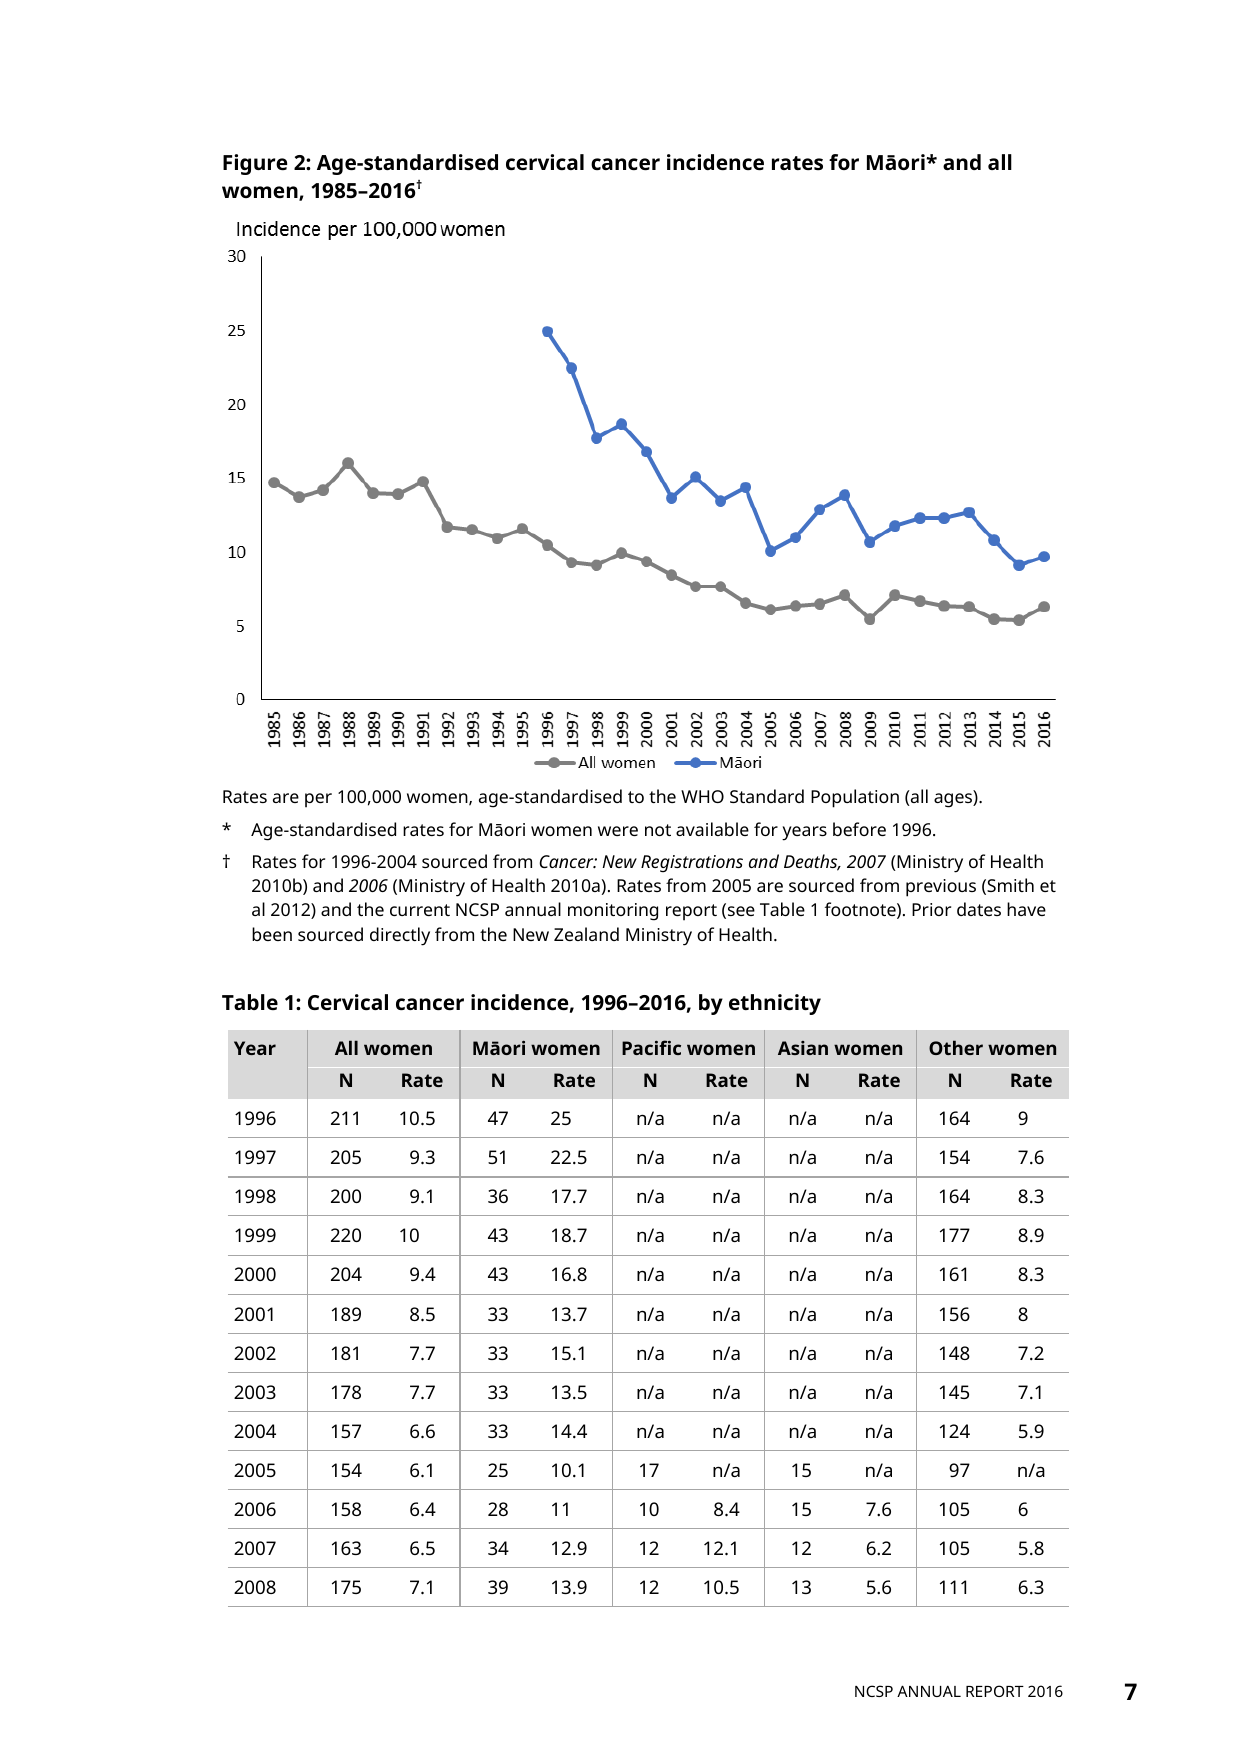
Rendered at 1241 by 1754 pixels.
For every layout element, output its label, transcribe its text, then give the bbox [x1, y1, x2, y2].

table_cell n/a [613, 1412, 688, 1450]
table_header Other women [917, 1030, 1069, 1067]
table_cell 22.5 [536, 1138, 612, 1176]
table_cell 16.8 [536, 1256, 612, 1293]
table_cell 10 [613, 1490, 688, 1528]
table_cell 6.1 [384, 1451, 459, 1489]
table_cell n/a [765, 1412, 841, 1450]
table_cell n/a [688, 1373, 764, 1411]
table_cell 161 [917, 1256, 993, 1293]
table_cell n/a [993, 1451, 1069, 1489]
table_cell 33 [461, 1412, 536, 1450]
table_cell 8 [993, 1295, 1069, 1333]
table_cell 6.3 [993, 1568, 1069, 1606]
table_header Year [228, 1030, 307, 1099]
table_cell 105 [917, 1490, 993, 1528]
table_cell 6.6 [384, 1412, 459, 1450]
table_cell 5.9 [993, 1412, 1069, 1450]
table_cell 163 [308, 1529, 384, 1567]
table_cell N [461, 1068, 536, 1099]
table_cell n/a [688, 1099, 764, 1137]
table_cell 15.1 [536, 1334, 612, 1372]
table_cell N [308, 1068, 384, 1099]
table_cell 25 [536, 1099, 612, 1137]
table_cell n/a [765, 1373, 841, 1411]
table_cell 6.5 [384, 1529, 459, 1567]
table_cell 39 [461, 1568, 536, 1606]
table_cell 2008 [228, 1568, 307, 1606]
table_cell 10.5 [384, 1099, 459, 1137]
table_cell n/a [613, 1178, 688, 1215]
table_cell 211 [308, 1099, 384, 1137]
table_cell 205 [308, 1138, 384, 1176]
table_cell 175 [308, 1568, 384, 1606]
table_cell 12.9 [536, 1529, 612, 1567]
table_cell 6 [993, 1490, 1069, 1528]
table_cell 181 [308, 1334, 384, 1372]
table_cell 13.9 [536, 1568, 612, 1606]
table_header Māori women [461, 1030, 612, 1067]
table_cell n/a [841, 1373, 916, 1411]
table_cell 220 [308, 1216, 384, 1254]
table_cell 13 [765, 1568, 841, 1606]
table_cell 5.6 [841, 1568, 916, 1606]
table_cell n/a [688, 1451, 764, 1489]
table_cell 7.7 [384, 1373, 459, 1411]
table_cell n/a [841, 1334, 916, 1372]
table_cell 189 [308, 1295, 384, 1333]
table_cell 10.1 [536, 1451, 612, 1489]
table_cell n/a [688, 1138, 764, 1176]
table_cell 111 [917, 1568, 993, 1606]
table_cell n/a [765, 1138, 841, 1176]
table_cell 17.7 [536, 1178, 612, 1215]
table_cell n/a [765, 1295, 841, 1333]
table_cell n/a [688, 1178, 764, 1215]
table_cell 178 [308, 1373, 384, 1411]
table_cell 8.4 [688, 1490, 764, 1528]
table_cell n/a [841, 1178, 916, 1215]
table_header Pacific women [613, 1030, 764, 1067]
table_cell 105 [917, 1529, 993, 1567]
table_cell n/a [613, 1334, 688, 1372]
table_cell n/a [765, 1334, 841, 1372]
table_cell n/a [765, 1178, 841, 1215]
table_cell 15 [765, 1451, 841, 1489]
table_cell Rate [536, 1068, 612, 1099]
table_cell n/a [841, 1412, 916, 1450]
picture [221, 217, 1063, 777]
table_cell 12.1 [688, 1529, 764, 1567]
table_cell 200 [308, 1178, 384, 1215]
table_cell 124 [917, 1412, 993, 1450]
table_cell 7.6 [993, 1138, 1069, 1176]
text Rates are per 100,000 women, age-standardised to the WHO Standard Population (all ages). [222, 784, 1063, 809]
table_cell 14.4 [536, 1412, 612, 1450]
table_cell 12 [613, 1529, 688, 1567]
table_cell N [613, 1068, 688, 1099]
table_cell 2007 [228, 1529, 307, 1567]
table_cell Rate [384, 1068, 459, 1099]
table_cell 25 [461, 1451, 536, 1489]
table_cell N [917, 1068, 993, 1099]
table_cell 2000 [228, 1256, 307, 1293]
table_cell n/a [765, 1099, 841, 1137]
table_cell 2004 [228, 1412, 307, 1450]
table_cell 9.3 [384, 1138, 459, 1176]
table_cell n/a [613, 1256, 688, 1293]
table_cell 5.8 [993, 1529, 1069, 1567]
table_cell 2002 [228, 1334, 307, 1372]
table_cell n/a [613, 1138, 688, 1176]
table_cell 9 [993, 1099, 1069, 1137]
table_cell 154 [308, 1451, 384, 1489]
table_cell 97 [917, 1451, 993, 1489]
table_cell Rate [688, 1068, 764, 1099]
table_cell n/a [688, 1216, 764, 1254]
table_cell n/a [613, 1295, 688, 1333]
table_cell n/a [613, 1216, 688, 1254]
table_cell 12 [613, 1568, 688, 1606]
table_cell 11 [536, 1490, 612, 1528]
table_cell 2005 [228, 1451, 307, 1489]
table_cell n/a [688, 1295, 764, 1333]
table_cell 2006 [228, 1490, 307, 1528]
table_cell 154 [917, 1138, 993, 1176]
table_cell n/a [841, 1451, 916, 1489]
table_cell 177 [917, 1216, 993, 1254]
table_cell n/a [688, 1334, 764, 1372]
table_cell n/a [841, 1216, 916, 1254]
table_cell 28 [461, 1490, 536, 1528]
table_cell 10.5 [688, 1568, 764, 1606]
table_cell 157 [308, 1412, 384, 1450]
table_cell 2003 [228, 1373, 307, 1411]
table_cell 7.6 [841, 1490, 916, 1528]
table_cell 33 [461, 1295, 536, 1333]
table_cell 15 [765, 1490, 841, 1528]
table_cell 13.7 [536, 1295, 612, 1333]
table_cell 8.3 [993, 1178, 1069, 1215]
table_cell 7.2 [993, 1334, 1069, 1372]
table_cell 10 [384, 1216, 459, 1254]
table_cell 7.1 [384, 1568, 459, 1606]
table_cell 8.3 [993, 1256, 1069, 1293]
table_cell 6.2 [841, 1529, 916, 1567]
table_cell 6.4 [384, 1490, 459, 1528]
table_cell n/a [613, 1099, 688, 1137]
table_cell 158 [308, 1490, 384, 1528]
table_cell 1996 [228, 1099, 307, 1137]
text Figure 2: Age-standardised cervical cancer incidence rates for Māori* and all women, 1985–2016† [222, 148, 1063, 204]
table_cell n/a [841, 1138, 916, 1176]
table_cell 9.4 [384, 1256, 459, 1293]
table_cell 7.7 [384, 1334, 459, 1372]
table_cell 33 [461, 1373, 536, 1411]
table_cell 1999 [228, 1216, 307, 1254]
table_cell 36 [461, 1178, 536, 1215]
table_cell 51 [461, 1138, 536, 1176]
table_cell 7.1 [993, 1373, 1069, 1411]
text Table 1: Cervical cancer incidence, 1996–2016, by ethnicity [222, 988, 1063, 1017]
table_cell 164 [917, 1099, 993, 1137]
table_cell N [765, 1068, 841, 1099]
table_cell 148 [917, 1334, 993, 1372]
table_cell Rate [993, 1068, 1069, 1099]
table_cell 2001 [228, 1295, 307, 1333]
table_cell 1998 [228, 1178, 307, 1215]
table_cell 34 [461, 1529, 536, 1567]
table_cell 9.1 [384, 1178, 459, 1215]
table_cell n/a [613, 1373, 688, 1411]
table_cell n/a [765, 1256, 841, 1293]
table_header Asian women [765, 1030, 916, 1067]
table_cell 13.5 [536, 1373, 612, 1411]
table_cell 145 [917, 1373, 993, 1411]
table_cell 164 [917, 1178, 993, 1215]
table_cell 33 [461, 1334, 536, 1372]
text * Age-standardised rates for Māori women were not available for years before 1996. [222, 817, 1063, 841]
table_cell 156 [917, 1295, 993, 1333]
table_cell 43 [461, 1216, 536, 1254]
table_cell n/a [841, 1295, 916, 1333]
text † Rates for 1996-2004 sourced from Cancer: New Registrations and Deaths, 2007 (Ministry of Health 2010b) and 2006 (Ministry of Health 2010a). Rates from 2005 are sourced from previous (Smith et al 2012) and the current NCSP annual monitoring report (see Table 1 footnote). Prior dates have been sourced directly from the New Zealand Ministry of Health. [222, 849, 1063, 946]
table_cell n/a [841, 1256, 916, 1293]
table_cell 12 [765, 1529, 841, 1567]
table_cell 8.5 [384, 1295, 459, 1333]
table_cell Rate [841, 1068, 916, 1099]
table_cell 47 [461, 1099, 536, 1137]
table_header All women [308, 1030, 459, 1067]
table_cell n/a [688, 1256, 764, 1293]
table_cell 8.9 [993, 1216, 1069, 1254]
table_cell n/a [688, 1412, 764, 1450]
table_cell 18.7 [536, 1216, 612, 1254]
table_cell n/a [765, 1216, 841, 1254]
table_cell n/a [841, 1099, 916, 1137]
table_cell 43 [461, 1256, 536, 1293]
table_cell 204 [308, 1256, 384, 1293]
table_cell 1997 [228, 1138, 307, 1176]
table_cell 17 [613, 1451, 688, 1489]
